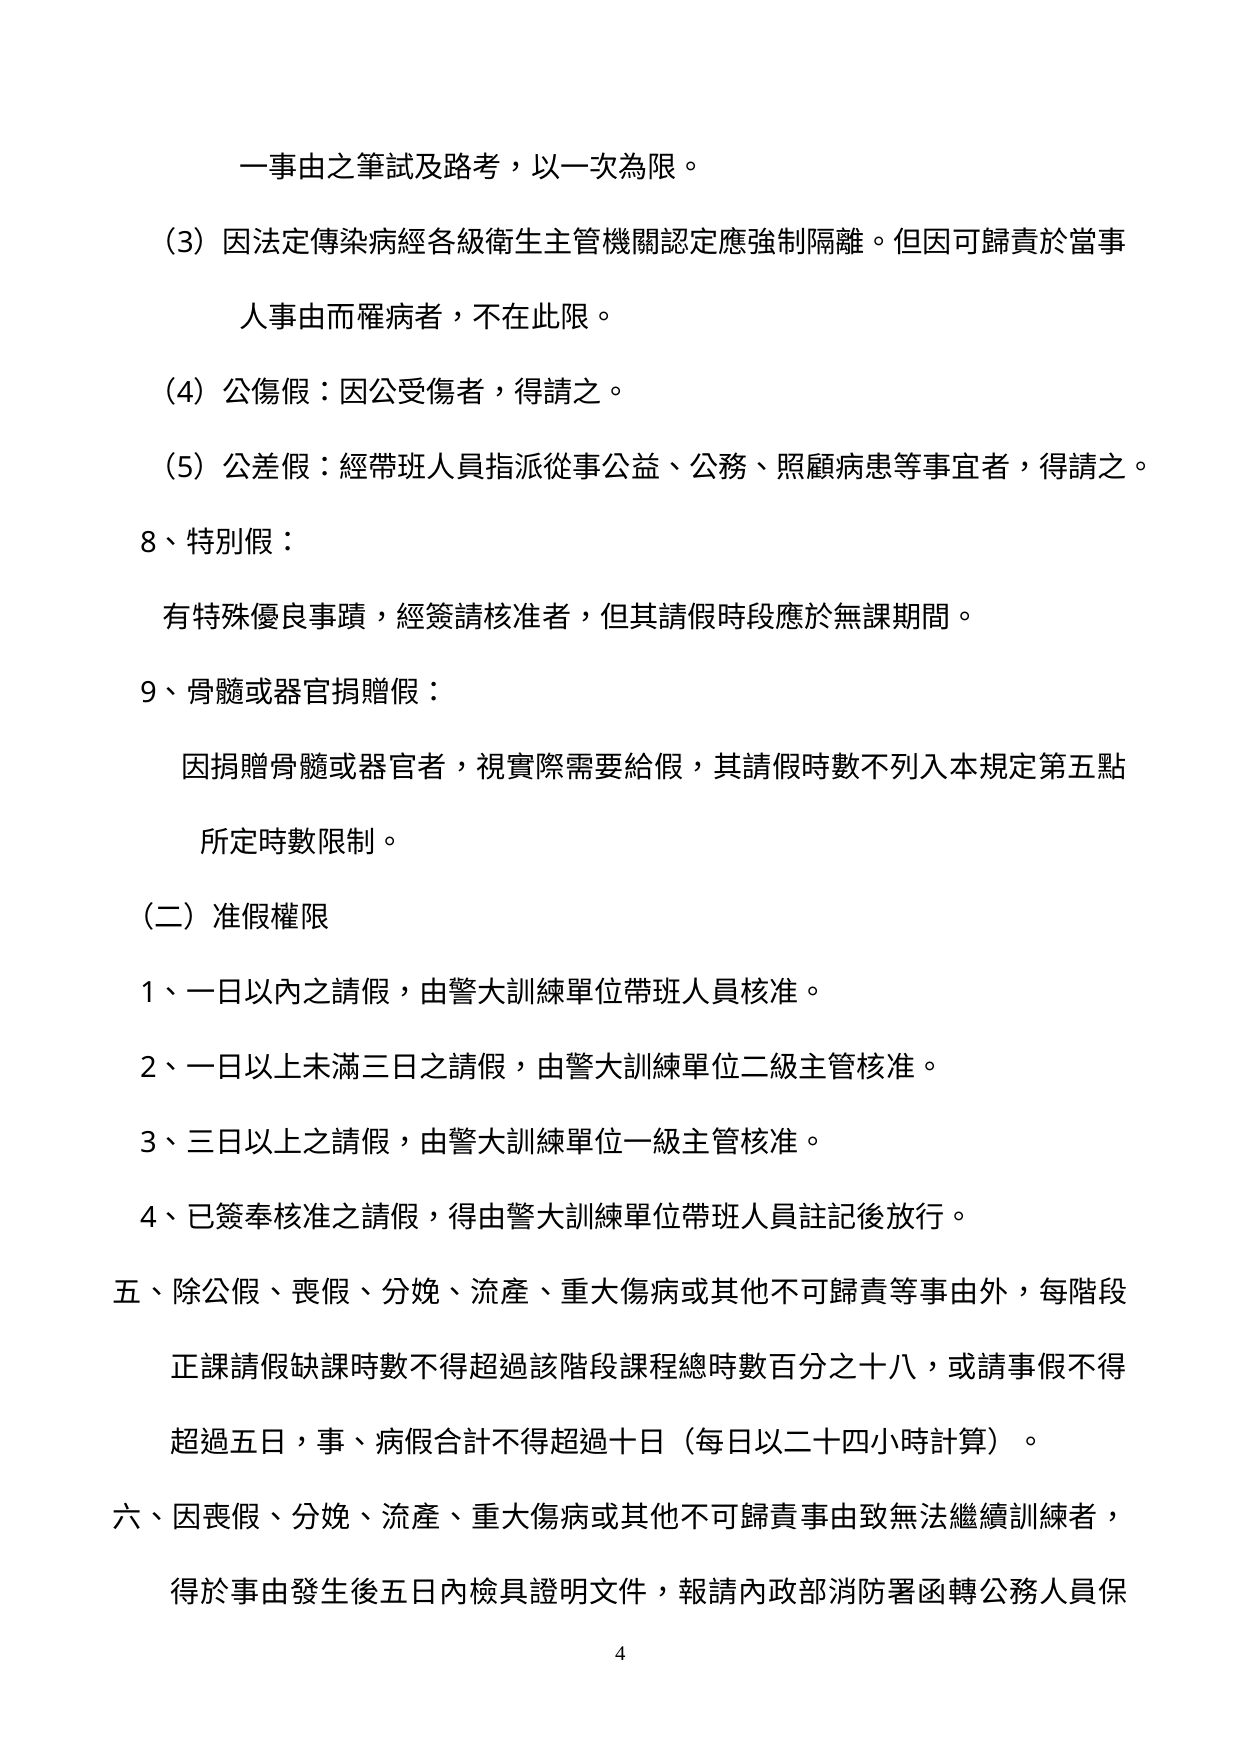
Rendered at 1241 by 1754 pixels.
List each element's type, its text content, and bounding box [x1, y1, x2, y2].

text 8、特別假： [125, 502, 1128, 577]
text 9、骨髓或器官捐贈假： [125, 652, 1128, 727]
text 3、三日以上之請假，由警大訓練單位一級主管核准。 [125, 1102, 1128, 1177]
text （3）因法定傳染病經各級衛生主管機關認定應強制隔離。但因可歸責於當事人事由而罹病者，不在此限。 [125, 202, 1128, 352]
text 因捐贈骨髓或器官者，視實際需要給假，其請假時數不列入本規定第五點所定時數限制。 [156, 727, 1128, 877]
text 1、一日以內之請假，由警大訓練單位帶班人員核准。 [125, 952, 1128, 1027]
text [125, 127, 1128, 202]
text （二）准假權限 [125, 877, 1128, 952]
text 五、除公假、喪假、分娩、流產、重大傷病或其他不可歸責等事由外，每階段正課請假缺課時數不得超過該階段課程總時數百分之十八，或請事假不得超過五日，事、病假合計不得超過十日（每日以二十四小時計算）。 [112, 1252, 1128, 1477]
text （4）公傷假：因公受傷者，得請之。 [125, 352, 1128, 427]
text （5）公差假：經帶班人員指派從事公益、公務、照顧病患等事宜者，得請之。 [125, 427, 1128, 502]
text 4、已簽奉核准之請假，得由警大訓練單位帶班人員註記後放行。 [125, 1177, 1128, 1252]
text 2、一日以上未滿三日之請假，由警大訓練單位二級主管核准。 [125, 1027, 1128, 1102]
text 有特殊優良事蹟，經簽請核准者，但其請假時段應於無課期間。 [125, 577, 1128, 652]
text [112, 1477, 1128, 1627]
